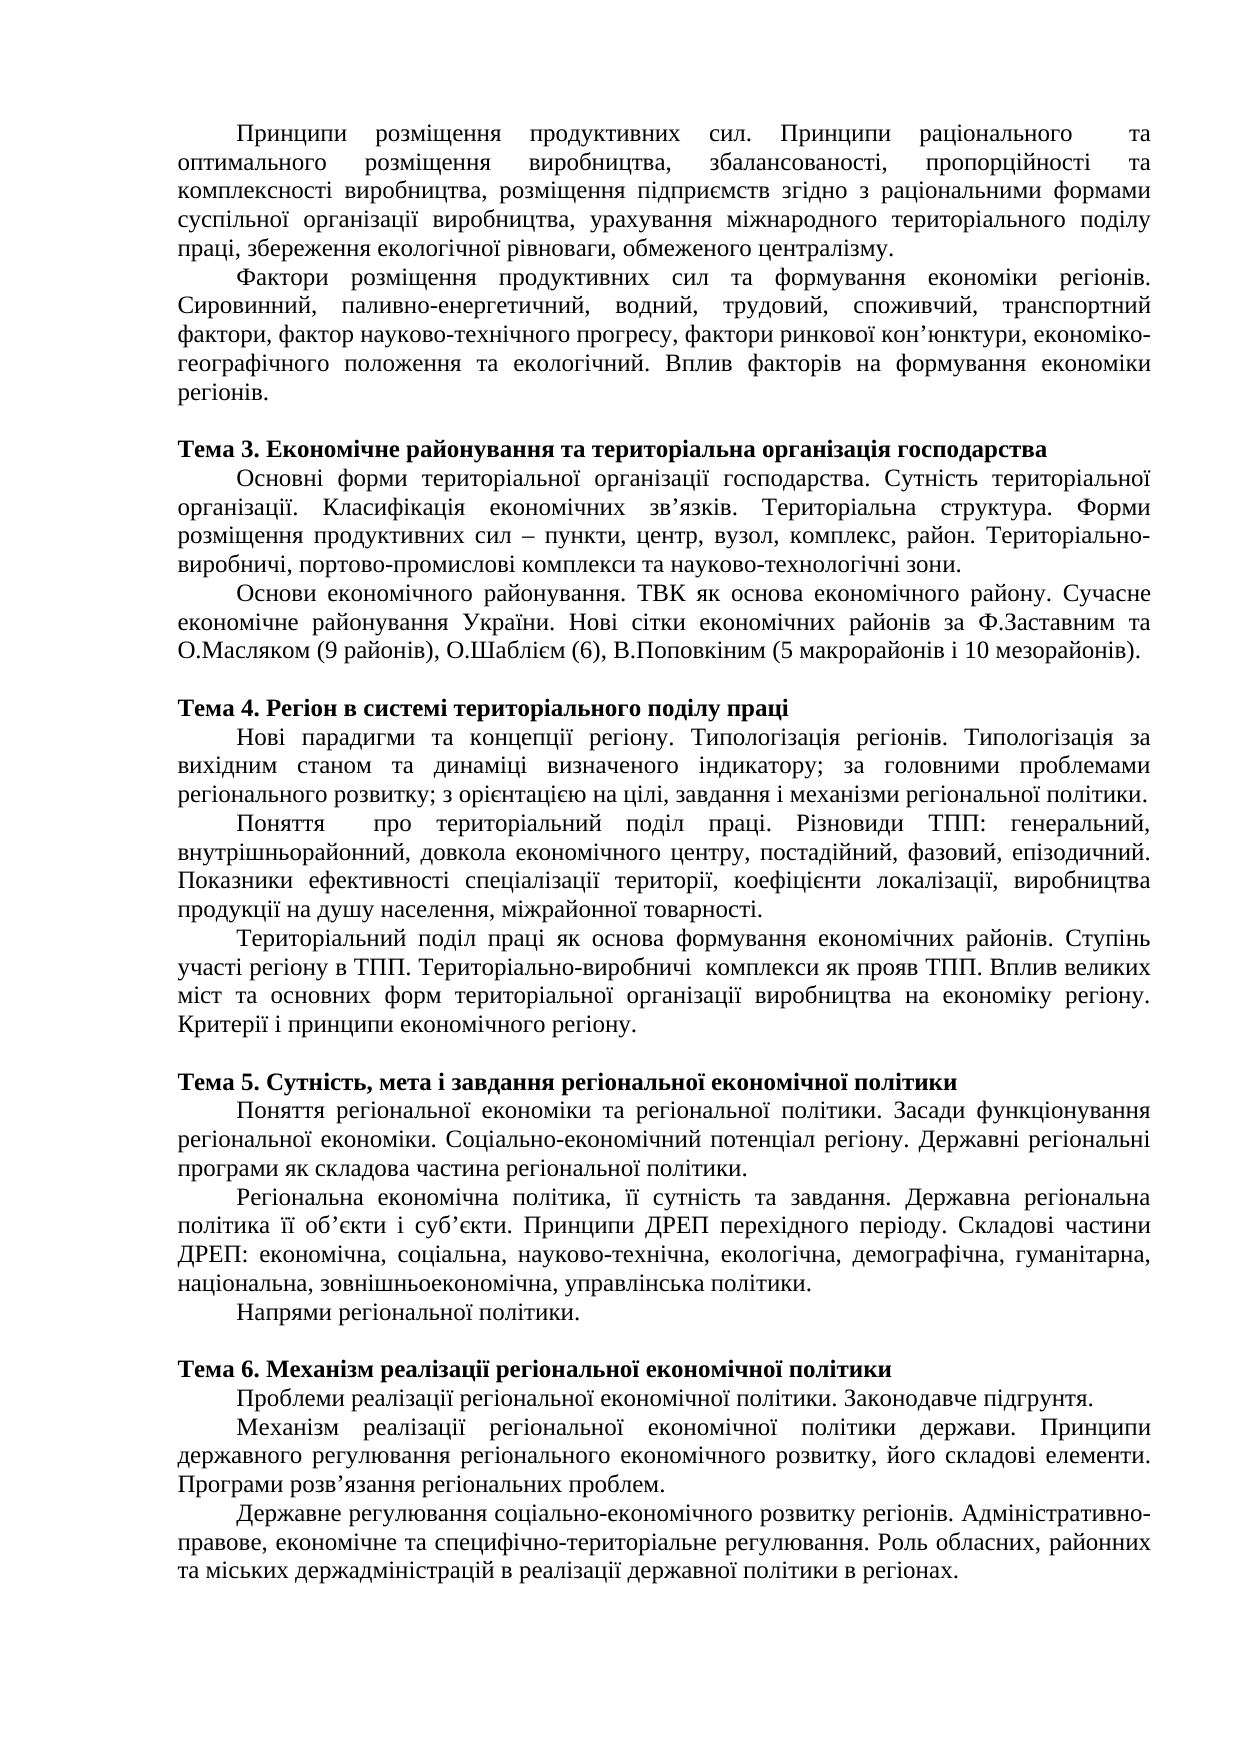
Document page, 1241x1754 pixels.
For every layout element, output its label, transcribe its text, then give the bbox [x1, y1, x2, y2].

text Принципи розміщення продуктивних сил. Принципи раціонального та оптимального розміщення виробництва, збалансованості, пропорційності та комплексності виробництва, розміщення підприємств згідно з раціональними формами суспільної організації виробництва, урахування міжнародного територіального поділу праці, збереження екологічної рівноваги, обмеженого централізму. [177, 118, 1152, 262]
text Фактори розміщення продуктивних сил та формування економіки регіонів. Сировинний, паливно-енергетичний, водний, трудовий, споживчий, транспортний фактори, фактор науково-технічного прогресу, фактори ринкової кон’юнктури, економіко-географічного положення та екологічний. Вплив факторів на формування економіки регіонів. [177, 262, 1152, 406]
text Регіональна економічна політика, її сутність та завдання. Державна регіональна політика її об’єкти і суб’єкти. Принципи ДРЕП перехідного періоду. Складові частини ДРЕП: економічна, соціальна, науково-технічна, екологічна, демографічна, гуманітарна, національна, зовнішньоекономічна, управлінська політики. [177, 1182, 1152, 1297]
text Проблеми реалізації регіональної економічної політики. Законодавче підгрунтя. [177, 1383, 1152, 1412]
text Тема 4. Регіон в системі територіального поділу праці [177, 693, 1152, 722]
text Основи економічного районування. ТВК як основа економічного району. Сучасне економічне районування України. Нові сітки економічних районів за Ф.Заставним та О.Масляком (9 районів), О.Шаблієм (6), В.Поповкіним (5 макрорайонів і 10 мезорайонів). [177, 578, 1152, 664]
text Тема 5. Сутність, мета і завдання регіональної економічної політики [177, 1067, 1152, 1096]
text Напрями регіональної політики. [177, 1297, 1152, 1326]
text Основні форми територіальної організації господарства. Сутність територіальної організації. Класифікація економічних зв’язків. Територіальна структура. Форми розміщення продуктивних сил – пункти, центр, вузол, комплекс, район. Територіально-виробничі, портово-промислові комплекси та науково-технологічні зони. [177, 463, 1152, 578]
text Нові парадигми та концепції регіону. Типологізація регіонів. Типологізація за вихідним станом та динаміці визначеного індикатору; за головними проблемами регіонального розвитку; з орієнтацією на цілі, завдання і механізми регіональної політики. [177, 722, 1152, 808]
text Державне регулювання соціально-економічного розвитку регіонів. Адміністративно-правове, економічне та специфічно-територіальне регулювання. Роль обласних, районних та міських держадміністрацій в реалізації державної політики в регіонах. [177, 1498, 1152, 1584]
text Поняття про територіальний поділ праці. Різновиди ТПП: генеральний, внутрішньорайонний, довкола економічного центру, постадійний, фазовий, епізодичний. Показники ефективності спеціалізації території, коефіцієнти локалізації, виробництва продукції на душу населення, міжрайонної товарності. [177, 808, 1152, 923]
text Тема 3. Економічне районування та територіальна організація господарства [177, 434, 1152, 463]
text Поняття регіональної економіки та регіональної політики. Засади функціонування регіональної економіки. Соціально-економічний потенціал регіону. Державні регіональні програми як складова частина регіональної політики. [177, 1096, 1152, 1182]
text Механізм реалізації регіональної економічної політики держави. Принципи державного регулювання регіонального економічного розвитку, його складові елементи. Програми розв’язання регіональних проблем. [177, 1412, 1152, 1498]
text Територіальний поділ праці як основа формування економічних районів. Ступінь участі регіону в ТПП. Територіально-виробничі комплекси як прояв ТПП. Вплив великих міст та основних форм територіальної організації виробництва на економіку регіону. Критерії і принципи економічного регіону. [177, 923, 1152, 1038]
text Тема 6. Механізм реалізації регіональної економічної політики [177, 1354, 1152, 1383]
